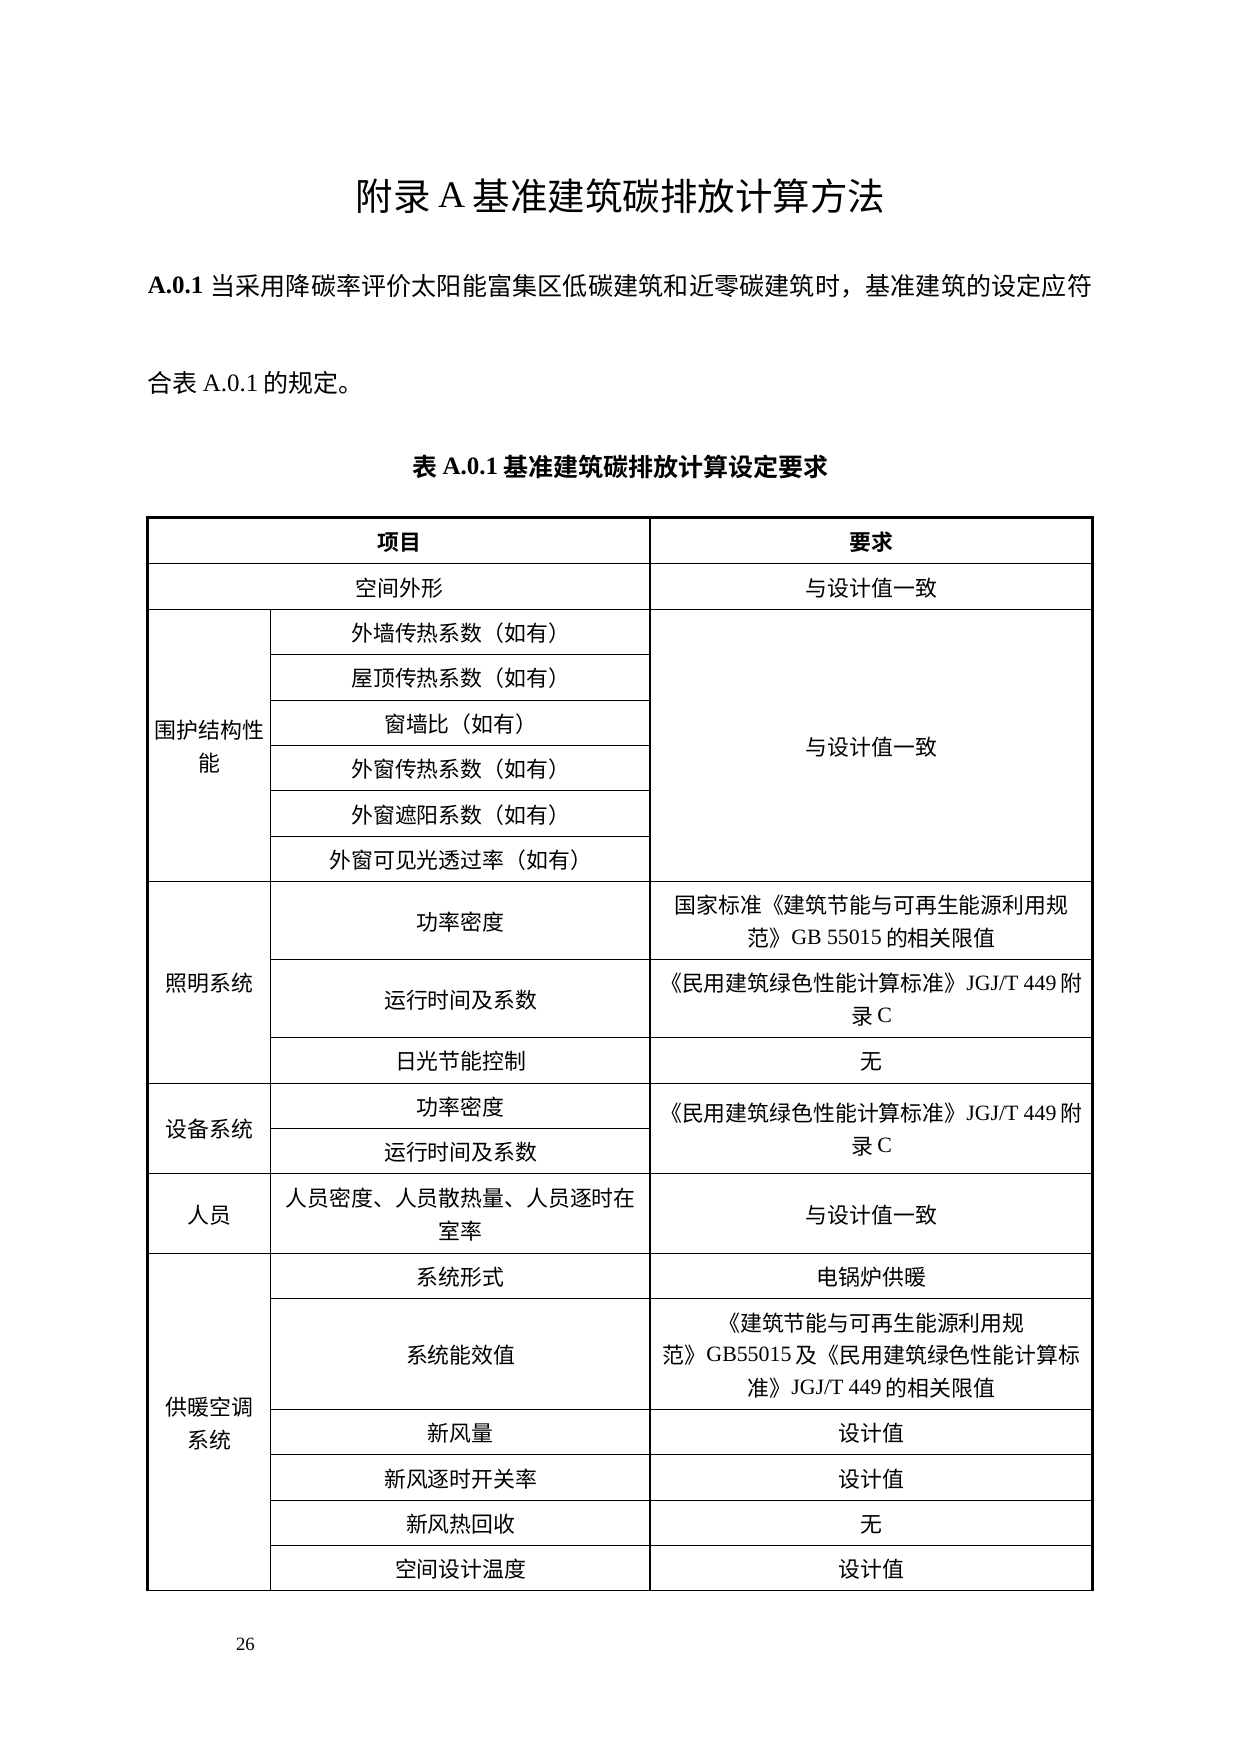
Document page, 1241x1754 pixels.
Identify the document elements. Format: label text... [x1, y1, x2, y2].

table_cell 设计值 [651, 1455, 1091, 1499]
table_header 项目 [149, 519, 649, 563]
table_cell 新风量 [271, 1410, 649, 1454]
table_cell 新风逐时开关率 [271, 1455, 649, 1499]
table_cell 空间设计温度 [271, 1546, 649, 1590]
table_cell 功率密度 [271, 1084, 649, 1128]
table_cell 空间外形 [149, 564, 649, 609]
table_cell 电锅炉供暖 [651, 1254, 1091, 1298]
table_cell 系统形式 [271, 1254, 649, 1298]
table_cell 照明系统 [149, 882, 270, 1082]
table_cell 国家标准《建筑节能与可再生能源利用规范》GB 55015的相关限值 [651, 882, 1091, 959]
table_cell 与设计值一致 [651, 1174, 1091, 1253]
table_cell 外窗遮阳系数（如有） [271, 791, 649, 836]
table_cell 人员 [149, 1174, 270, 1253]
table_cell 屋顶传热系数（如有） [271, 655, 649, 699]
table_cell 日光节能控制 [271, 1038, 649, 1082]
list A.0.1 当采用降碳率评价太阳能富集区低碳建筑和近零碳建筑时，基准建筑的设定应符合表A.0.1的规定。 [148, 252, 1092, 414]
table_cell 运行时间及系数 [271, 1129, 649, 1173]
table_cell 系统能效值 [271, 1299, 649, 1409]
table_cell 无 [651, 1501, 1091, 1545]
table_cell 人员密度、人员散热量、人员逐时在室率 [271, 1174, 649, 1253]
table_cell 无 [651, 1038, 1091, 1082]
table_cell 新风热回收 [271, 1501, 649, 1545]
table_cell 外窗传热系数（如有） [271, 746, 649, 790]
table_cell 与设计值一致 [651, 610, 1091, 881]
table_cell 《建筑节能与可再生能源利用规范》GB55015及《民用建筑绿色性能计算标准》JGJ/T 449的相关限值 [651, 1299, 1091, 1409]
table_cell 《民用建筑绿色性能计算标准》JGJ/T 449附录C [651, 1084, 1091, 1173]
table_cell 设备系统 [149, 1084, 270, 1173]
table_cell 功率密度 [271, 882, 649, 959]
table_cell 供暖空调 系统 [149, 1254, 270, 1590]
table_header 要求 [651, 519, 1091, 563]
table_cell 窗墙比（如有） [271, 701, 649, 745]
table_cell 外窗可见光透过率（如有） [271, 837, 649, 881]
table_cell 围护结构性能 [149, 610, 270, 881]
table_cell 设计值 [651, 1546, 1091, 1590]
table_cell 《民用建筑绿色性能计算标准》JGJ/T 449附录C [651, 960, 1091, 1037]
text 表A.0.1基准建筑碳排放计算设定要求 [148, 433, 1092, 498]
table_cell 与设计值一致 [651, 564, 1091, 609]
table_cell 运行时间及系数 [271, 960, 649, 1037]
subtitle 附录A基准建筑碳排放计算方法 [148, 162, 1092, 227]
table_cell 外墙传热系数（如有） [271, 610, 649, 654]
table_cell 设计值 [651, 1410, 1091, 1454]
